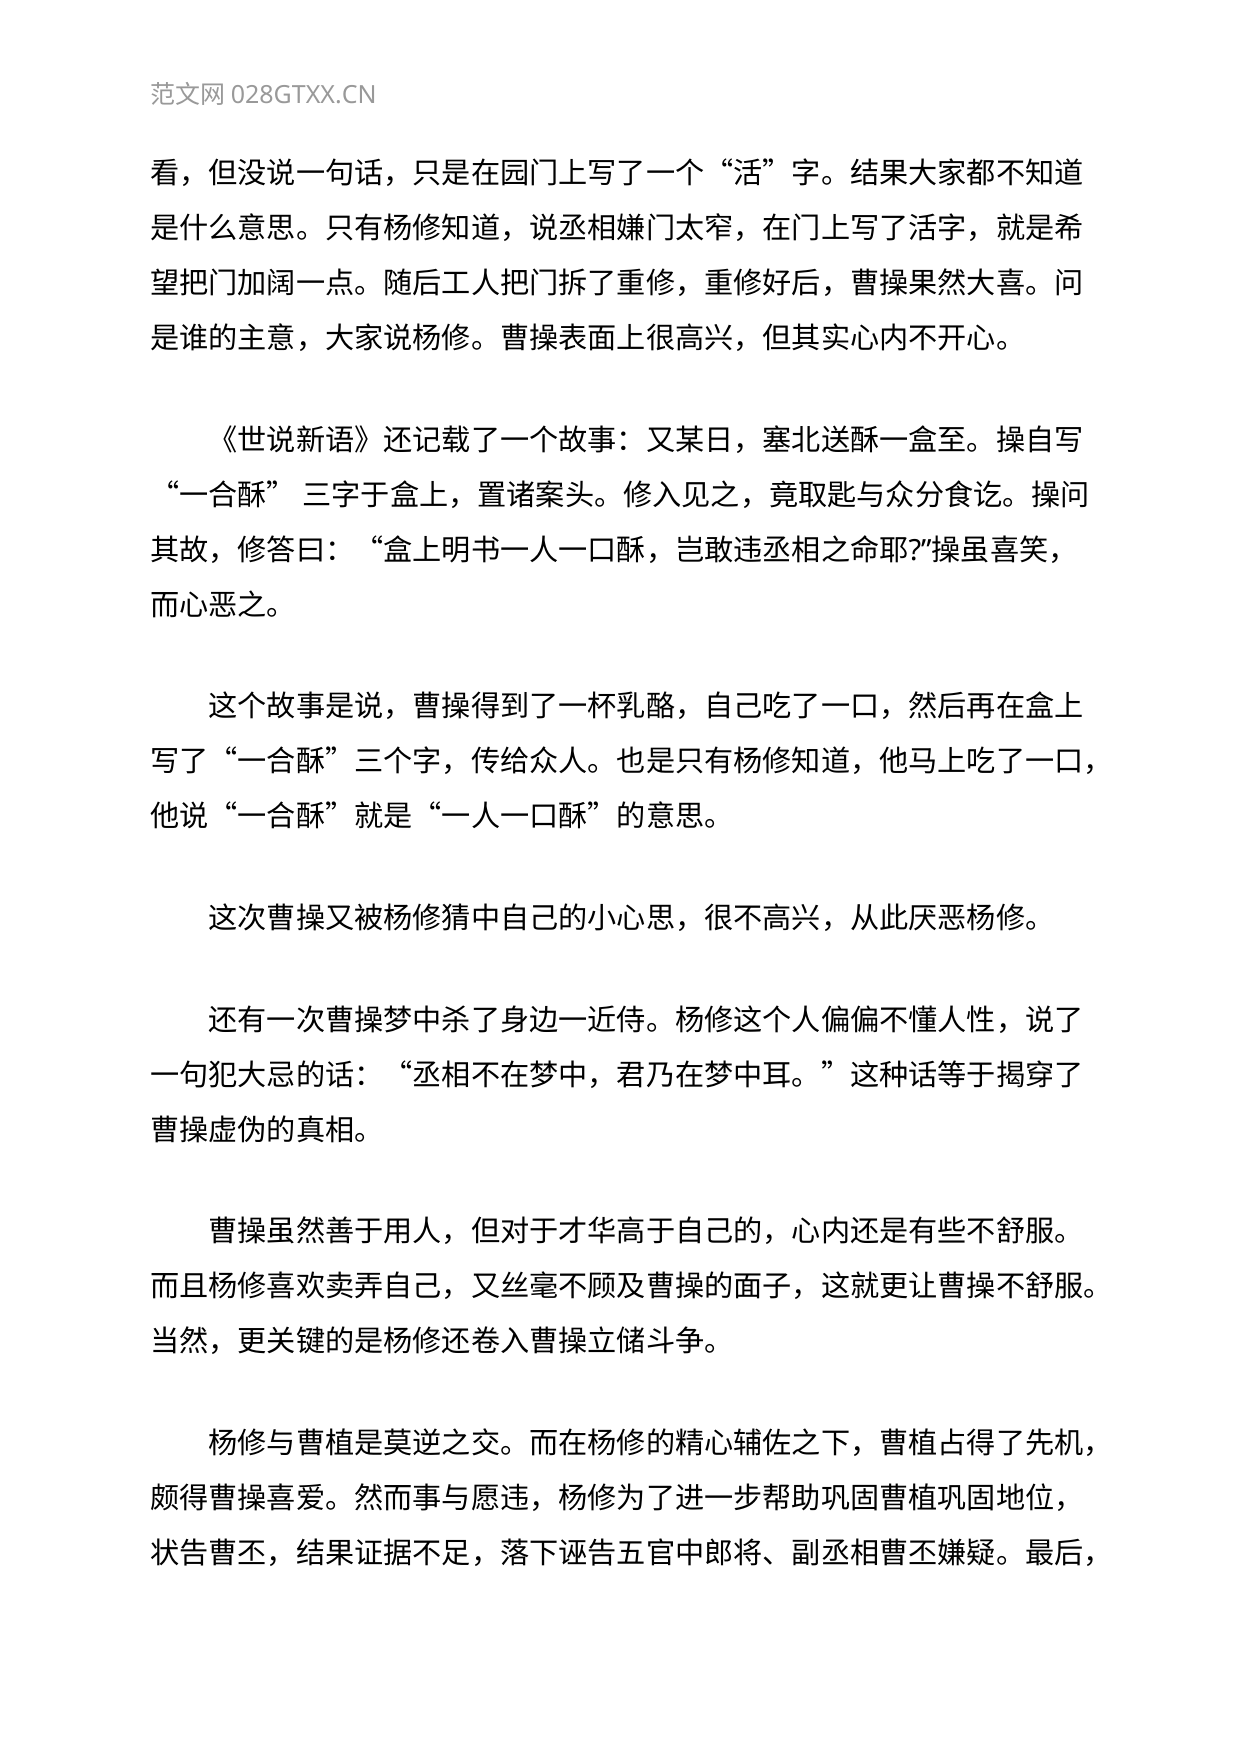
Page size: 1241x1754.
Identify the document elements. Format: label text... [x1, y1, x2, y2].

text 还有一次曹操梦中杀了身边一近侍。杨修这个人偏偏不懂人性，说了一句犯大忌的话：“丞相不在梦中，君乃在梦中耳。”这种话等于揭穿了曹操虚伪的真相。 [150, 996, 1090, 1148]
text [150, 150, 1090, 357]
text 《世说新语》还记载了一个故事：又某日，塞北送酥一盒至。操自写 “一合酥” 三字于盒上，置诸案头。修入见之，竟取匙与众分食讫。操问其故，修答曰：“盒上明书一人一口酥，岂敢违丞相之命耶?”操虽喜笑，而心恶之。 [150, 416, 1090, 623]
text 这个故事是说，曹操得到了一杯乳酪，自己吃了一口，然后再在盒上写了“一合酥”三个字，传给众人。也是只有杨修知道，他马上吃了一口，他说“一合酥”就是“一人一口酥”的意思。 [150, 683, 1090, 835]
text 曹操虽然善于用人，但对于才华高于自己的，心内还是有些不舒服。而且杨修喜欢卖弄自己，又丝毫不顾及曹操的面子，这就更让曹操不舒服。当然，更关键的是杨修还卷入曹操立储斗争。 [150, 1208, 1090, 1360]
text 这次曹操又被杨修猜中自己的小心思，很不高兴，从此厌恶杨修。 [150, 894, 1090, 937]
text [150, 1419, 1090, 1572]
